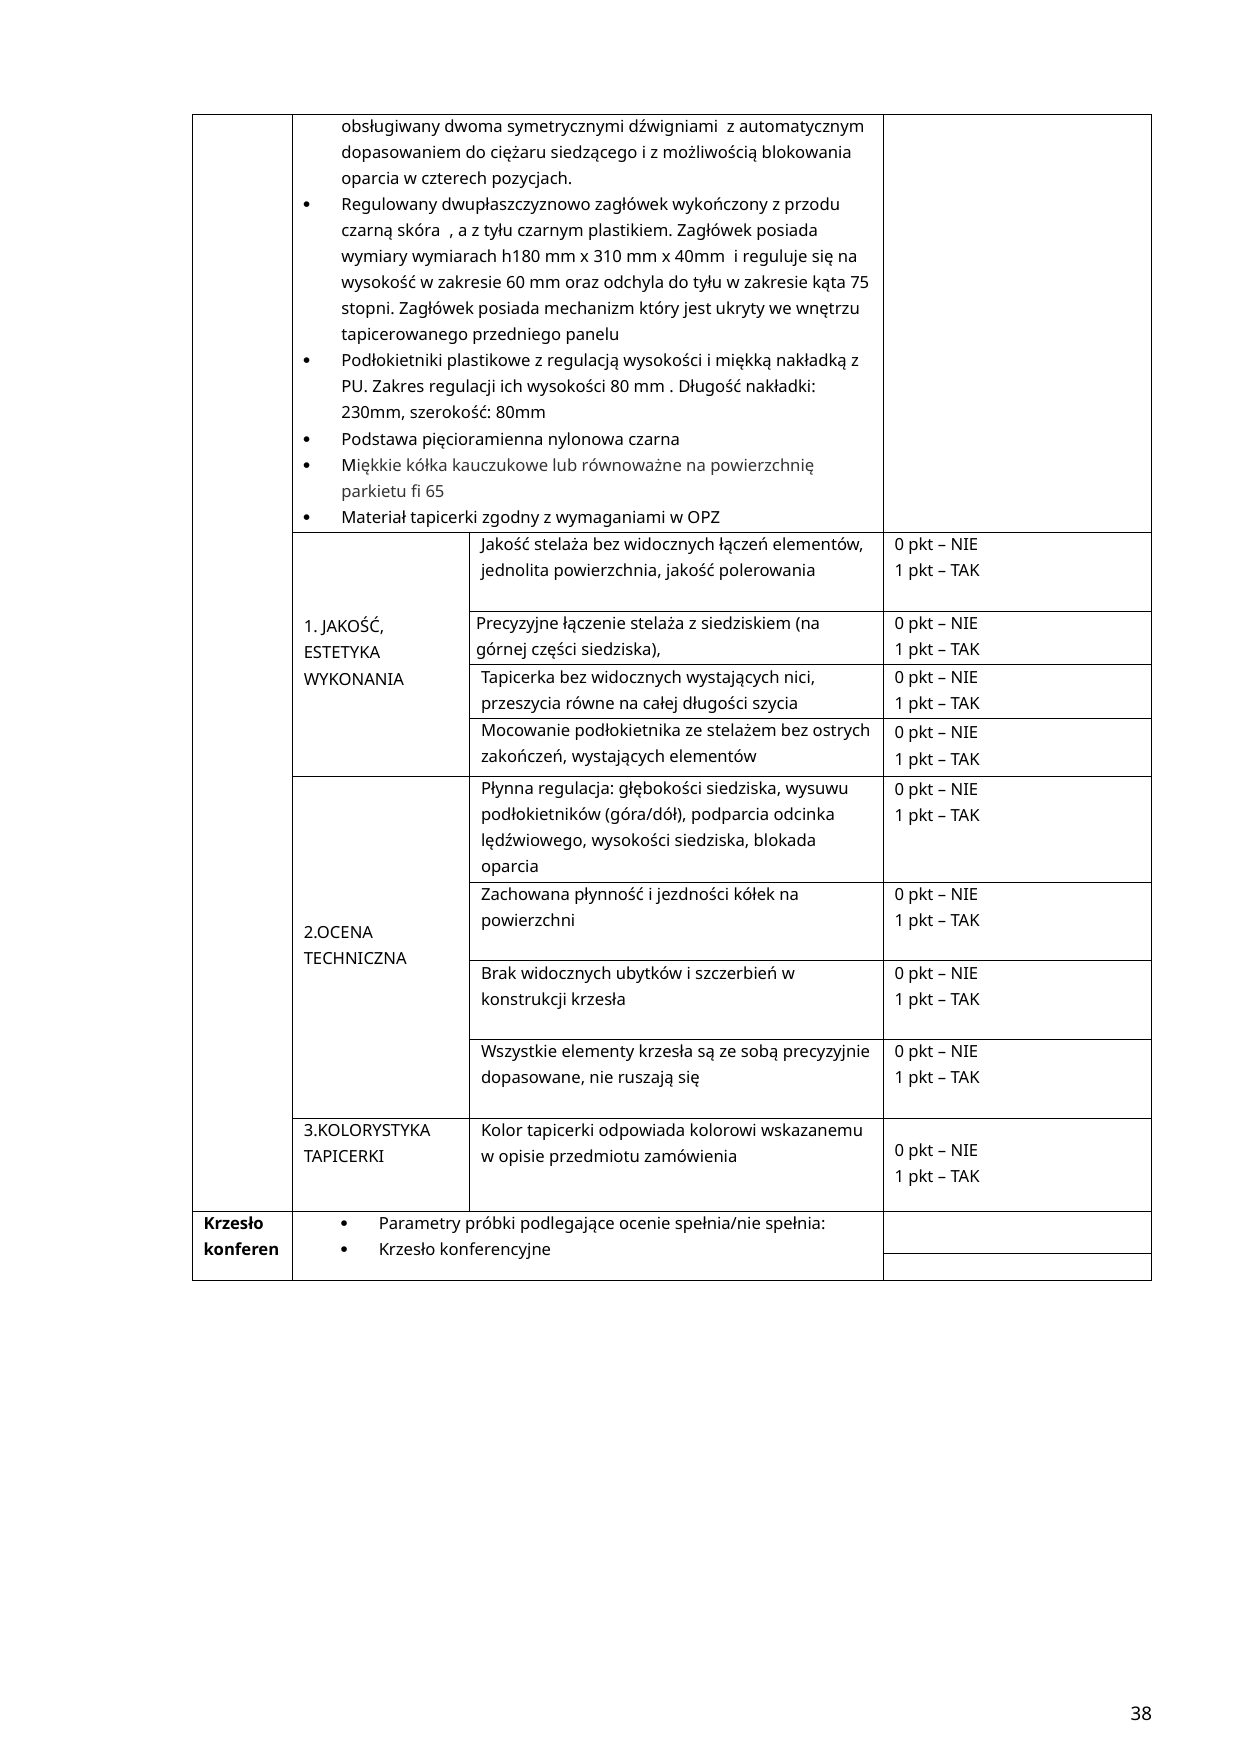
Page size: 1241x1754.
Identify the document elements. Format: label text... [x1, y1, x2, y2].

table_cell [884, 1254, 1151, 1279]
table_cell Zachowana płynność i jezdności kółek na powierzchni [470, 883, 883, 960]
table_cell Precyzyjne łączenie stelaża z siedziskiem (na górnej części siedziska), [470, 612, 883, 664]
table_cell Jakość stelaża bez widocznych łączeń elementów, jednolita powierzchnia, jakość polerowania [470, 533, 883, 611]
table_cell Wszystkie elementy krzesła są ze sobą precyzyjnie dopasowane, nie ruszają się [470, 1040, 883, 1118]
table_cell 0 pkt – NIE 1 pkt – TAK [884, 1040, 1151, 1118]
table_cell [293, 115, 883, 532]
table_cell 0 pkt – NIE 1 pkt – TAK [884, 612, 1151, 664]
table_cell 0 pkt – NIE 1 pkt – TAK [884, 1119, 1151, 1211]
table_cell 0 pkt – NIE 1 pkt – TAK [884, 961, 1151, 1039]
table_cell Brak widocznych ubytków i szczerbień w konstrukcji krzesła [470, 961, 883, 1039]
table_cell 0 pkt – NIE 1 pkt – TAK [884, 883, 1151, 960]
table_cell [884, 115, 1151, 532]
table_cell Mocowanie podłokietnika ze stelażem bez ostrych zakończeń, wystających elementów [470, 719, 883, 776]
table_cell 2.OCENA TECHNICZNA [293, 777, 469, 1118]
table_cell 0 pkt – NIE 1 pkt – TAK [884, 533, 1151, 611]
table_cell 1. JAKOŚĆ, ESTETYKA WYKONANIA [293, 533, 469, 776]
table_cell 0 pkt – NIE 1 pkt – TAK [884, 719, 1151, 776]
table_cell Płynna regulacja: głębokości siedziska, wysuwu podłokietników (góra/dół), podparcia odcinka lędźwiowego, wysokości siedziska, blokada oparcia [470, 777, 883, 882]
table_cell [884, 1212, 1151, 1253]
table_cell Kolor tapicerki odpowiada kolorowi wskazanemu w opisie przedmiotu zamówienia [470, 1119, 883, 1211]
table_cell 0 pkt – NIE 1 pkt – TAK [884, 777, 1151, 882]
table_cell 0 pkt – NIE 1 pkt – TAK [884, 665, 1151, 718]
table_cell 3.KOLORYSTYKA TAPICERKI [293, 1119, 469, 1211]
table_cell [193, 115, 292, 1211]
table_cell Tapicerka bez widocznych wystających nici, przeszycia równe na całej długości szycia [470, 665, 883, 718]
